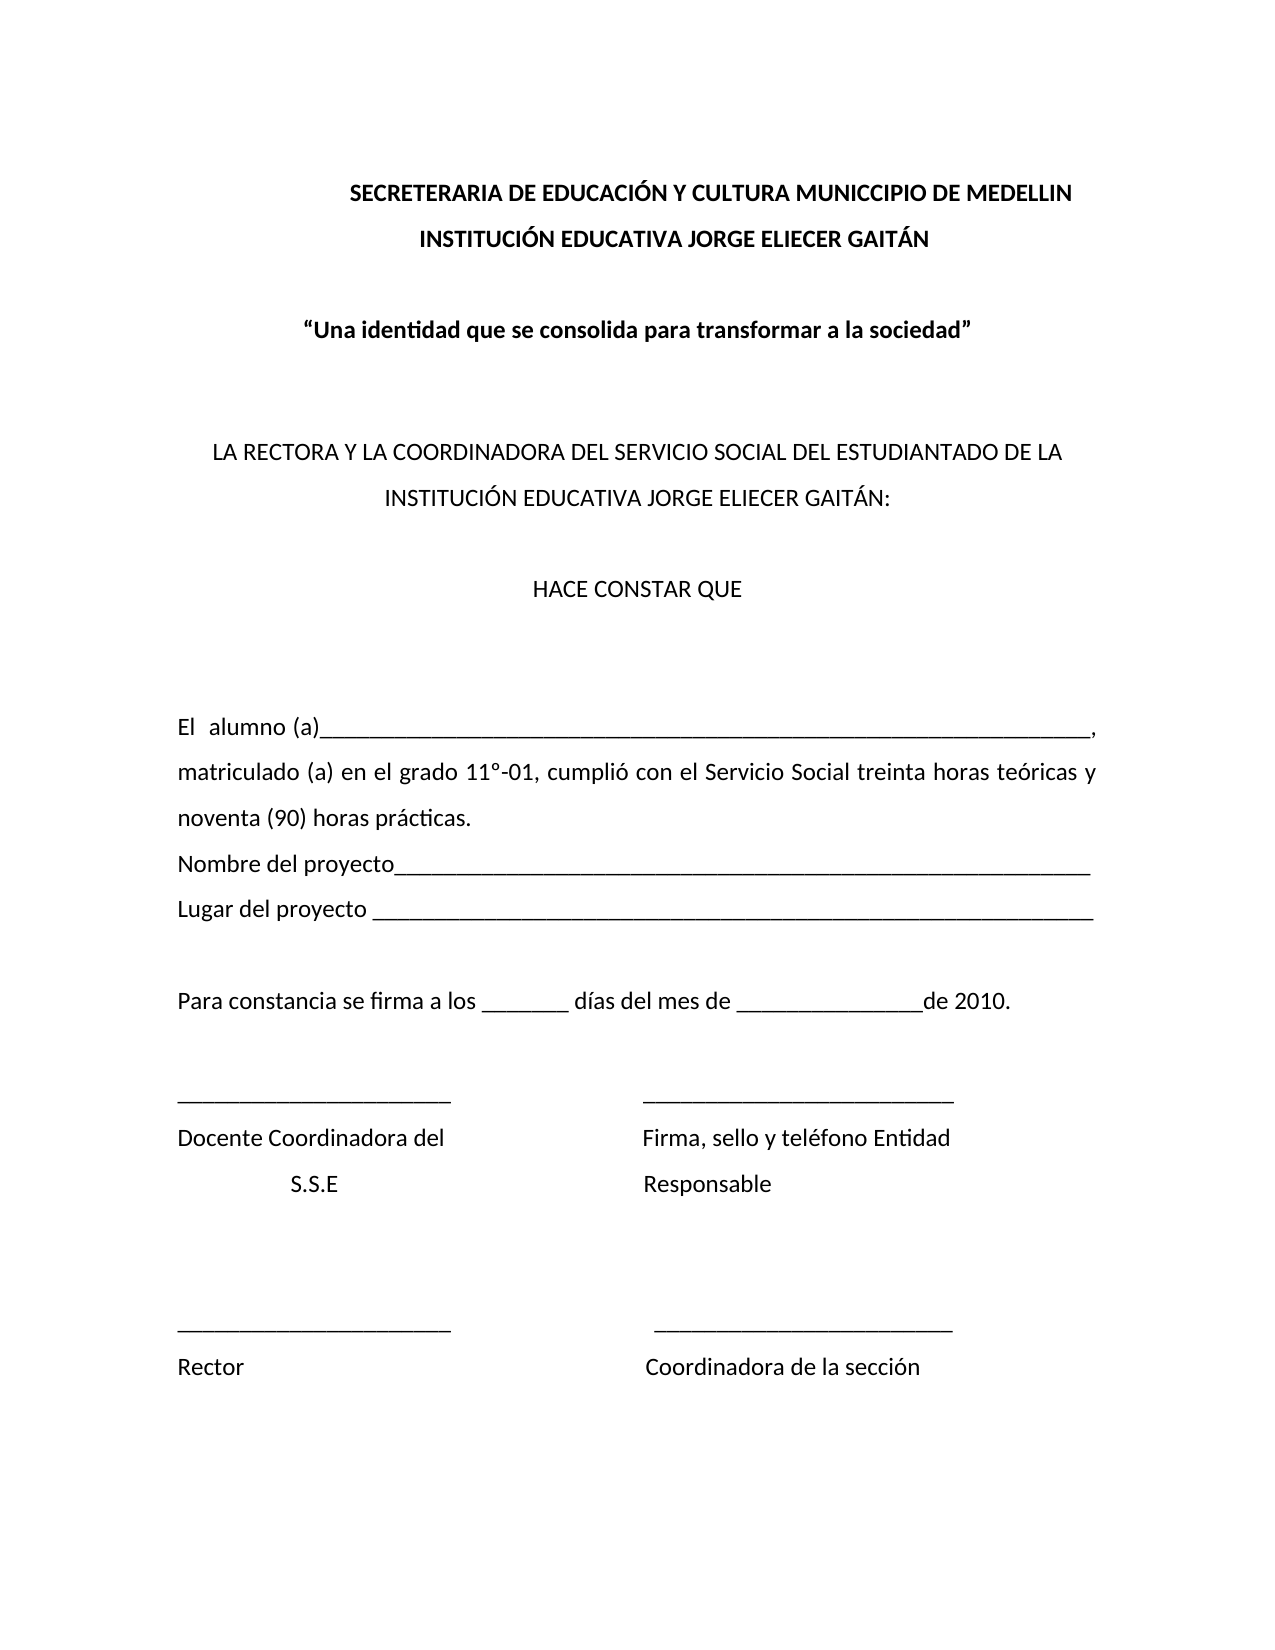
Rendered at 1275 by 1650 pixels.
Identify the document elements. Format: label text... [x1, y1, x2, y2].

text Docente Coordinadora del Firma, sello y teléfono Entidad [177, 1122, 1098, 1153]
text HACE CONSTAR QUE [177, 573, 1098, 604]
text Nombre del proyecto________________________________________________________ [177, 848, 1098, 878]
text SECRETERARIA DE EDUCACIÓN Y CULTURA MUNICCIPIO DE MEDELLIN [251, 177, 1098, 208]
text ______________________ ________________________ [177, 1305, 1098, 1336]
text El alumno (a)______________________________________________________________, matriculado (a) en el grado 11º-01, cumplió con el Servicio Social treinta horas teóricas y noventa (90) horas prácticas. [177, 711, 1098, 833]
text LA RECTORA Y LA COORDINADORA DEL SERVICIO SOCIAL DEL ESTUDIANTADO DE LA INSTITUCIÓN EDUCATIVA JORGE ELIECER GAITÁN: [177, 436, 1098, 513]
text Rector Coordinadora de la sección [177, 1351, 1098, 1381]
text Lugar del proyecto __________________________________________________________ [177, 894, 1098, 924]
text S.S.E Responsable [177, 1168, 1098, 1198]
text Para constancia se firma a los _______ días del mes de _______________de 2010. [177, 985, 1098, 1016]
text “Una identidad que se consolida para transformar a la sociedad” [177, 314, 1098, 345]
text ______________________ _________________________ [177, 1077, 1098, 1107]
text INSTITUCIÓN EDUCATIVA JORGE ELIECER GAITÁN [177, 223, 1098, 253]
